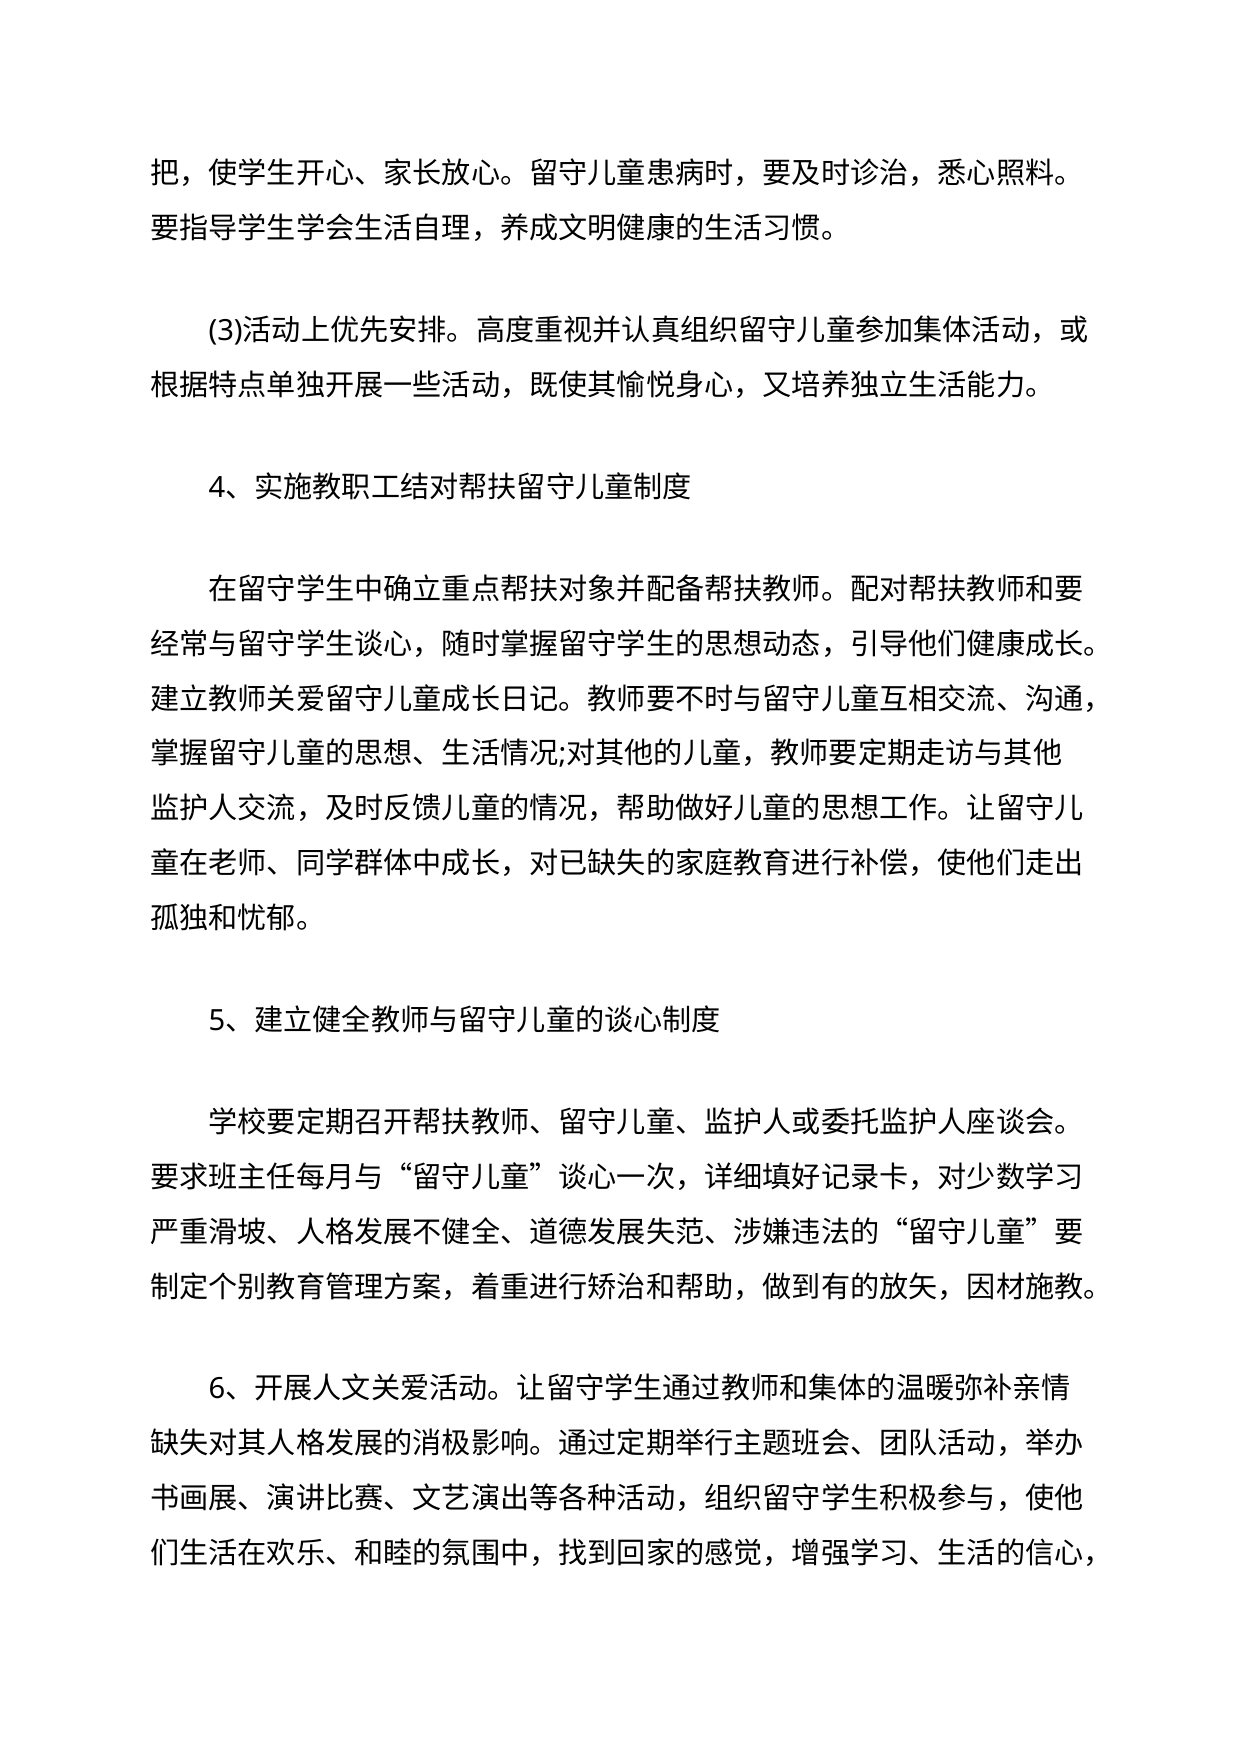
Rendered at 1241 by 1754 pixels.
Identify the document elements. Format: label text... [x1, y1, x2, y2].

text (3)活动上优先安排。高度重视并认真组织留守儿童参加集体活动，或根据特点单独开展一些活动，既使其愉悦身心，又培养独立生活能力。 [150, 307, 1090, 404]
text 5、建立健全教师与留守儿童的谈心制度 [150, 997, 1090, 1039]
text 学校要定期召开帮扶教师、留守儿童、监护人或委托监护人座谈会。要求班主任每月与“留守儿童”谈心一次，详细填好记录卡，对少数学习严重滑坡、人格发展不健全、道德发展失范、涉嫌违法的“留守儿童”要制定个别教育管理方案，着重进行矫治和帮助，做到有的放矢，因材施教。 [150, 1099, 1090, 1306]
text 4、实施教职工结对帮扶留守儿童制度 [150, 463, 1090, 506]
text 在留守学生中确立重点帮扶对象并配备帮扶教师。配对帮扶教师和要经常与留守学生谈心，随时掌握留守学生的思想动态，引导他们健康成长。建立教师关爱留守儿童成长日记。教师要不时与留守儿童互相交流、沟通，掌握留守儿童的思想、生活情况;对其他的儿童，教师要定期走访与其他监护人交流，及时反馈儿童的情况，帮助做好儿童的思想工作。让留守儿童在老师、同学群体中成长，对已缺失的家庭教育进行补偿，使他们走出孤独和忧郁。 [150, 565, 1090, 937]
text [150, 1365, 1090, 1572]
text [150, 150, 1090, 247]
